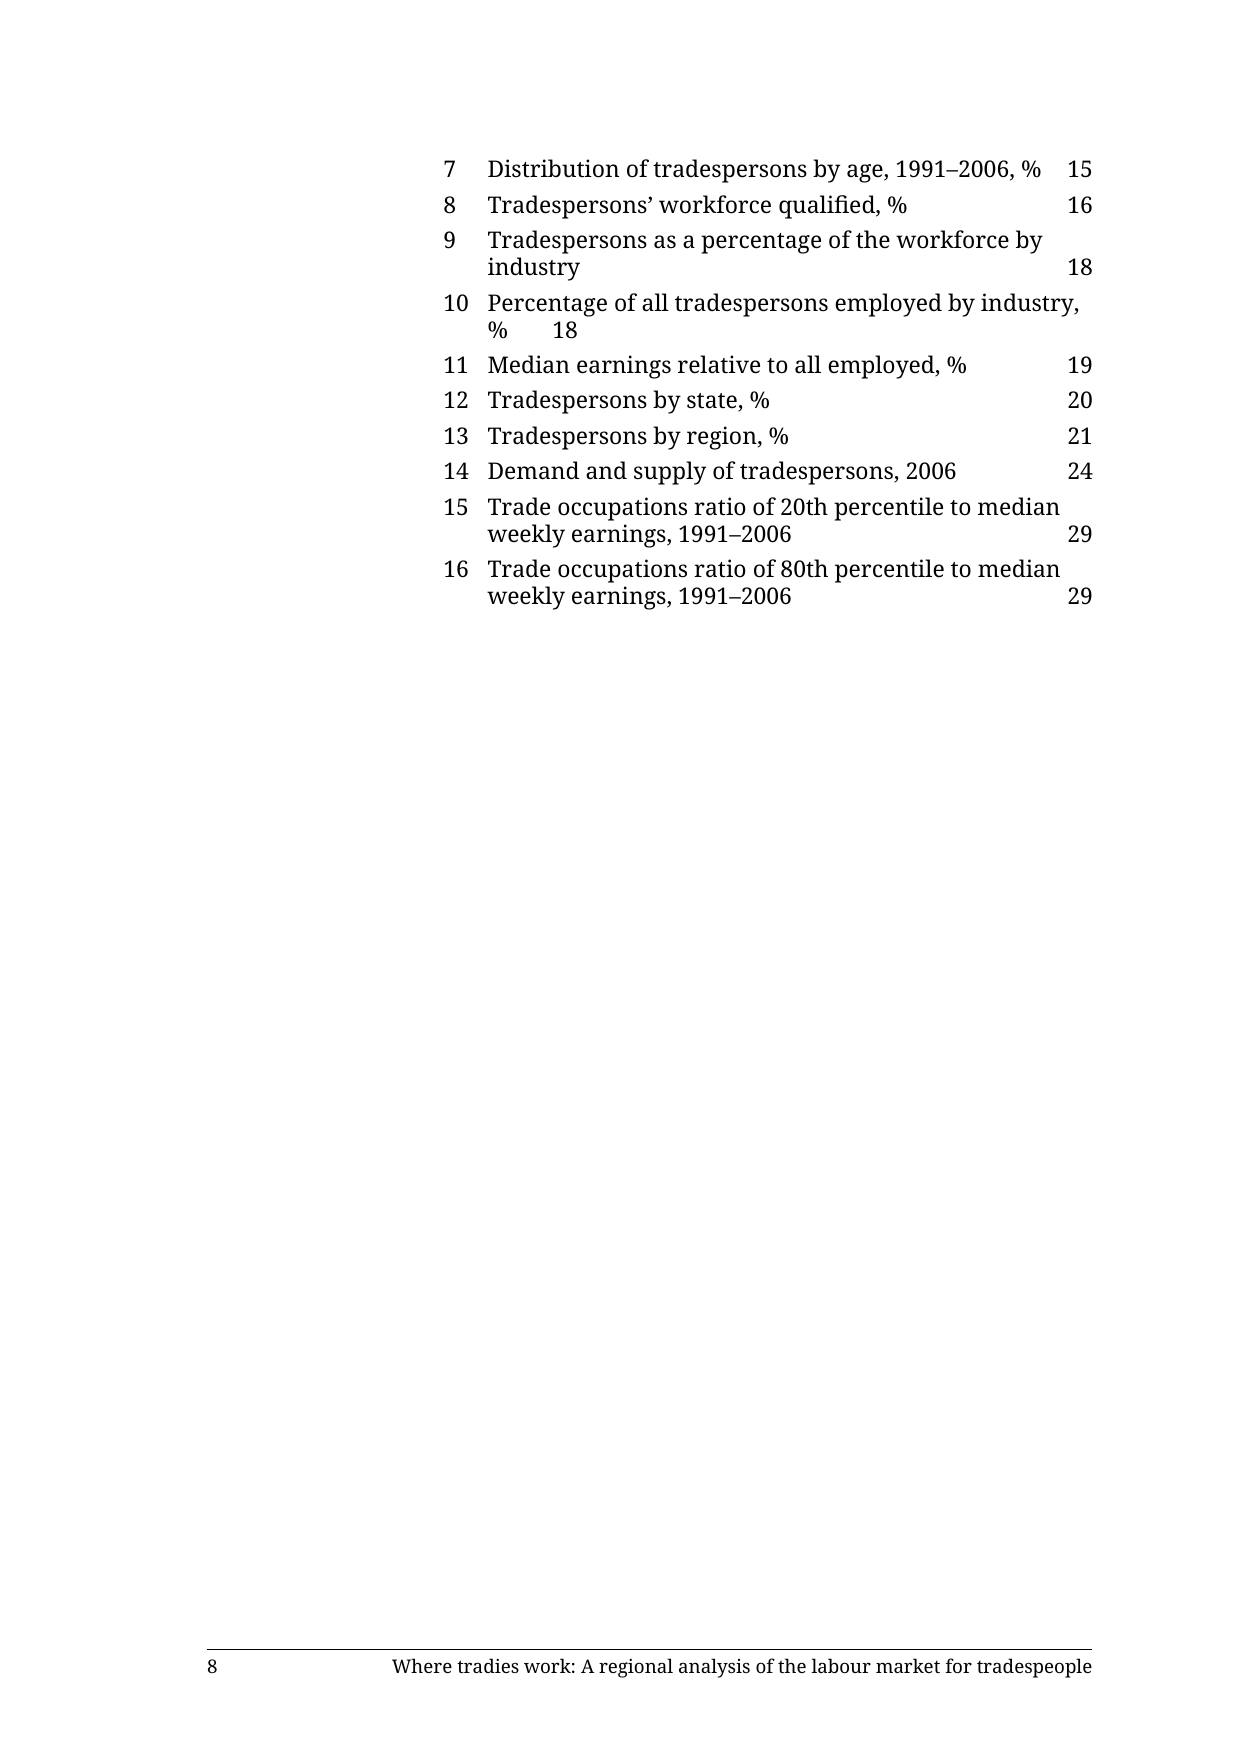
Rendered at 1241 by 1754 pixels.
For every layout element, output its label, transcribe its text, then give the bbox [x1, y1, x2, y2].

text 16 Trade occupations ratio of 80th percentile to median weekly earnings, 1991–2006 29 [443, 556, 1092, 610]
text 14 Demand and supply of tradespersons, 2006 24 [443, 458, 1092, 485]
text 9 Tradespersons as a percentage of the workforce by industry 18 [443, 227, 1092, 281]
text 11 Median earnings relative to all employed, % 19 [443, 352, 1092, 379]
text 13 Tradespersons by region, % 21 [443, 423, 1092, 450]
text 7 Distribution of tradespersons by age, 1991–2006, % 15 [443, 156, 1092, 183]
text 12 Tradespersons by state, % 20 [443, 387, 1092, 414]
text 15 Trade occupations ratio of 20th percentile to median weekly earnings, 1991–2006 29 [443, 493, 1092, 548]
text 8 Tradespersons’ workforce qualified, % 16 [443, 191, 1092, 218]
text 10 Percentage of all tradespersons employed by industry, % 18 [443, 289, 1092, 343]
